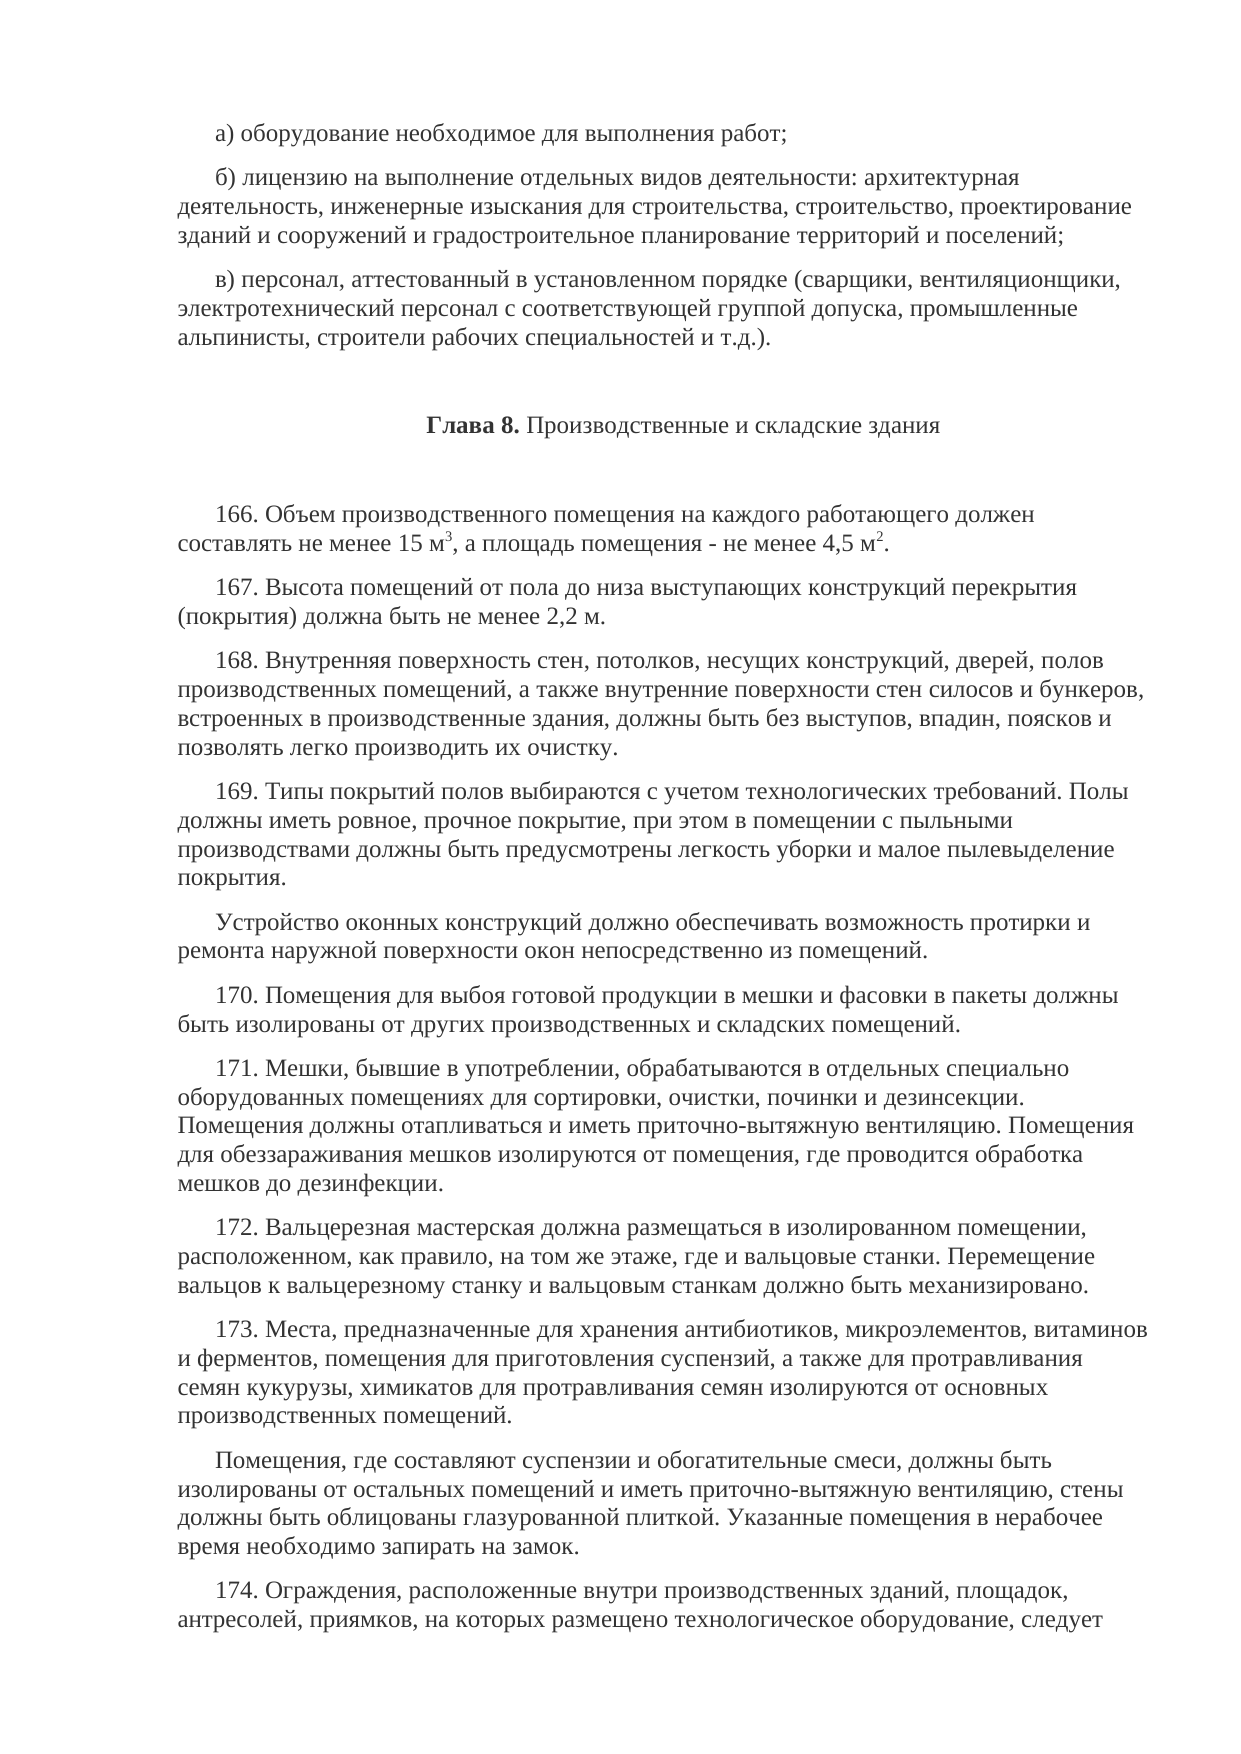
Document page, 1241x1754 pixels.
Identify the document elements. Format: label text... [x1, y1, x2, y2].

text Глава 8. Производственные и складские здания [177, 411, 1152, 439]
text 168. Внутренняя поверхность стен, потолков, несущих конструкций, дверей, полов производственных помещений, а также внутренние поверхности стен силосов и бункеров, встроенных в производственные здания, должны быть без выступов, впадин, поясков и позволять легко производить их очистку. [177, 646, 1152, 761]
text 167. Высота помещений от пола до низа выступающих конструкций перекрытия (покрытия) должна быть не менее 2,2 м. [177, 572, 1152, 630]
text Устройство оконных конструкций должно обеспечивать возможность протирки и ремонта наружной поверхности окон непосредственно из помещений. [177, 907, 1152, 964]
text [177, 1576, 1152, 1633]
text 169. Типы покрытий полов выбираются с учетом технологических требований. Полы должны иметь ровное, прочное покрытие, при этом в помещении с пыльными производствами должны быть предусмотрены легкость уборки и малое пылевыделение покрытия. [177, 776, 1152, 891]
text 171. Мешки, бывшие в употреблении, обрабатываются в отдельных специально оборудованных помещениях для сортировки, очистки, починки и дезинсекции. Помещения должны отапливаться и иметь приточно-вытяжную вентиляцию. Помещения для обеззараживания мешков изолируются от помещения, где проводится обработка мешков до дезинфекции. [177, 1053, 1152, 1197]
text 170. Помещения для выбоя готовой продукции в мешки и фасовки в пакеты должны быть изолированы от других производственных и складских помещений. [177, 980, 1152, 1037]
text Помещения, где составляют суспензии и обогатительные смеси, должны быть изолированы от остальных помещений и иметь приточно-вытяжную вентиляцию, стены должны быть облицованы глазурованной плиткой. Указанные помещения в нерабочее время необходимо запирать на замок. [177, 1445, 1152, 1560]
text 172. Вальцерезная мастерская должна размещаться в изолированном помещении, расположенном, как правило, на том же этаже, где и вальцовые станки. Перемещение вальцов к вальцерезному станку и вальцовым станкам должно быть механизировано. [177, 1212, 1152, 1299]
text в) персонал, аттестованный в установленном порядке (сварщики, вентиляционщики, электротехнический персонал с соответствующей группой допуска, промышленные альпинисты, строители рабочих специальностей и т.д.). [177, 264, 1152, 351]
text б) лицензию на выполнение отдельных видов деятельности: архитектурная деятельность, инженерные изыскания для строительства, строительство, проектирование зданий и сооружений и градостроительное планирование территорий и поселений; [177, 162, 1152, 249]
text а) оборудование необходимое для выполнения работ; [177, 118, 1152, 147]
text 166. Объем производственного помещения на каждого работающего должен составлять не менее 15 м3, а площадь помещения - не менее 4,5 м2. [177, 499, 1152, 557]
text 173. Места, предназначенные для хранения антибиотиков, микроэлементов, витаминов и ферментов, помещения для приготовления суспензий, а также для протравливания семян кукурузы, химикатов для протравливания семян изолируются от основных производственных помещений. [177, 1314, 1152, 1429]
